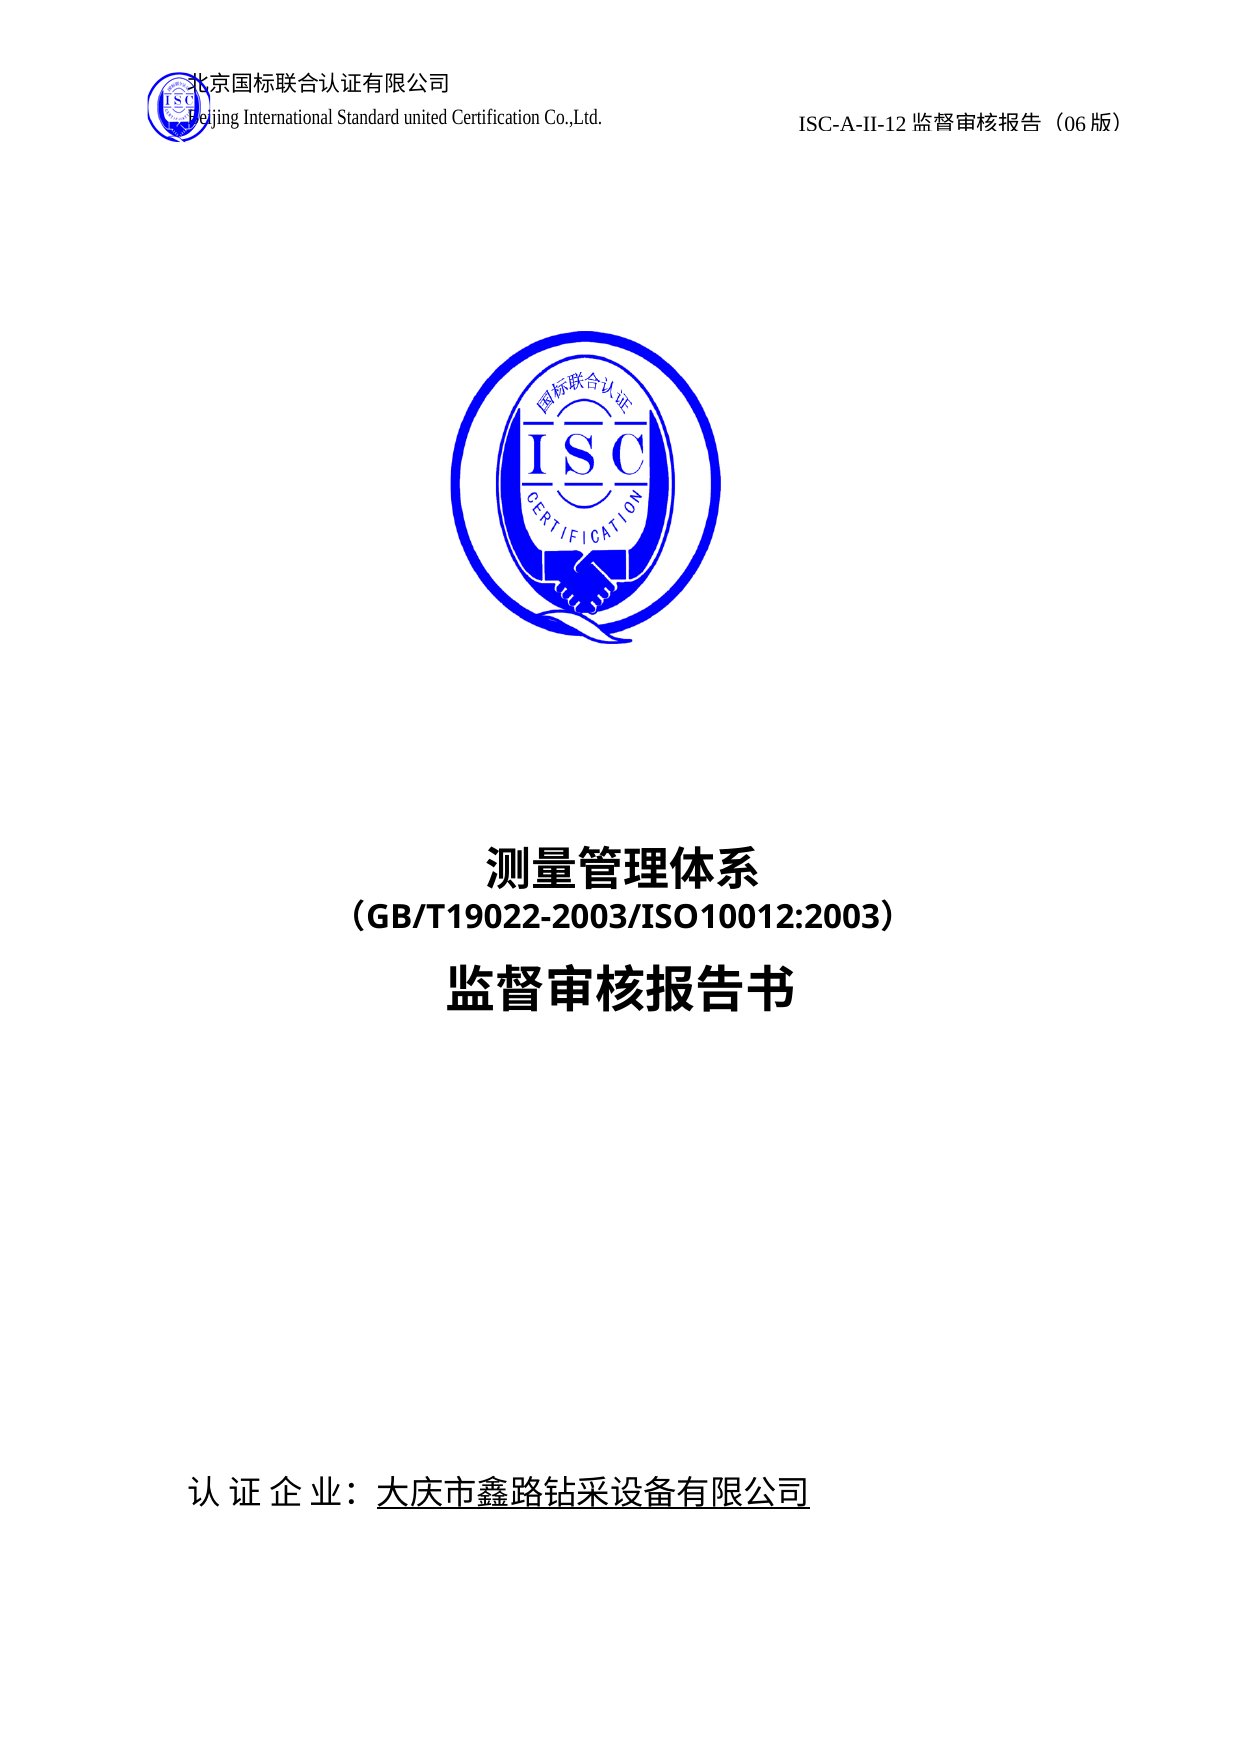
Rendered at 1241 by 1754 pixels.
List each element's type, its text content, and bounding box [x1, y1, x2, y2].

picture [146, 72, 210, 141]
text 监督审核报告书 [187, 937, 1053, 1035]
text 测量管理体系 [187, 843, 1053, 896]
text （GB/T19022-2003/ISO10012:2003） [187, 896, 1053, 937]
picture [450, 331, 732, 644]
text 认 证 企 业：大庆市鑫路钻采设备有限公司 [187, 1457, 1053, 1522]
